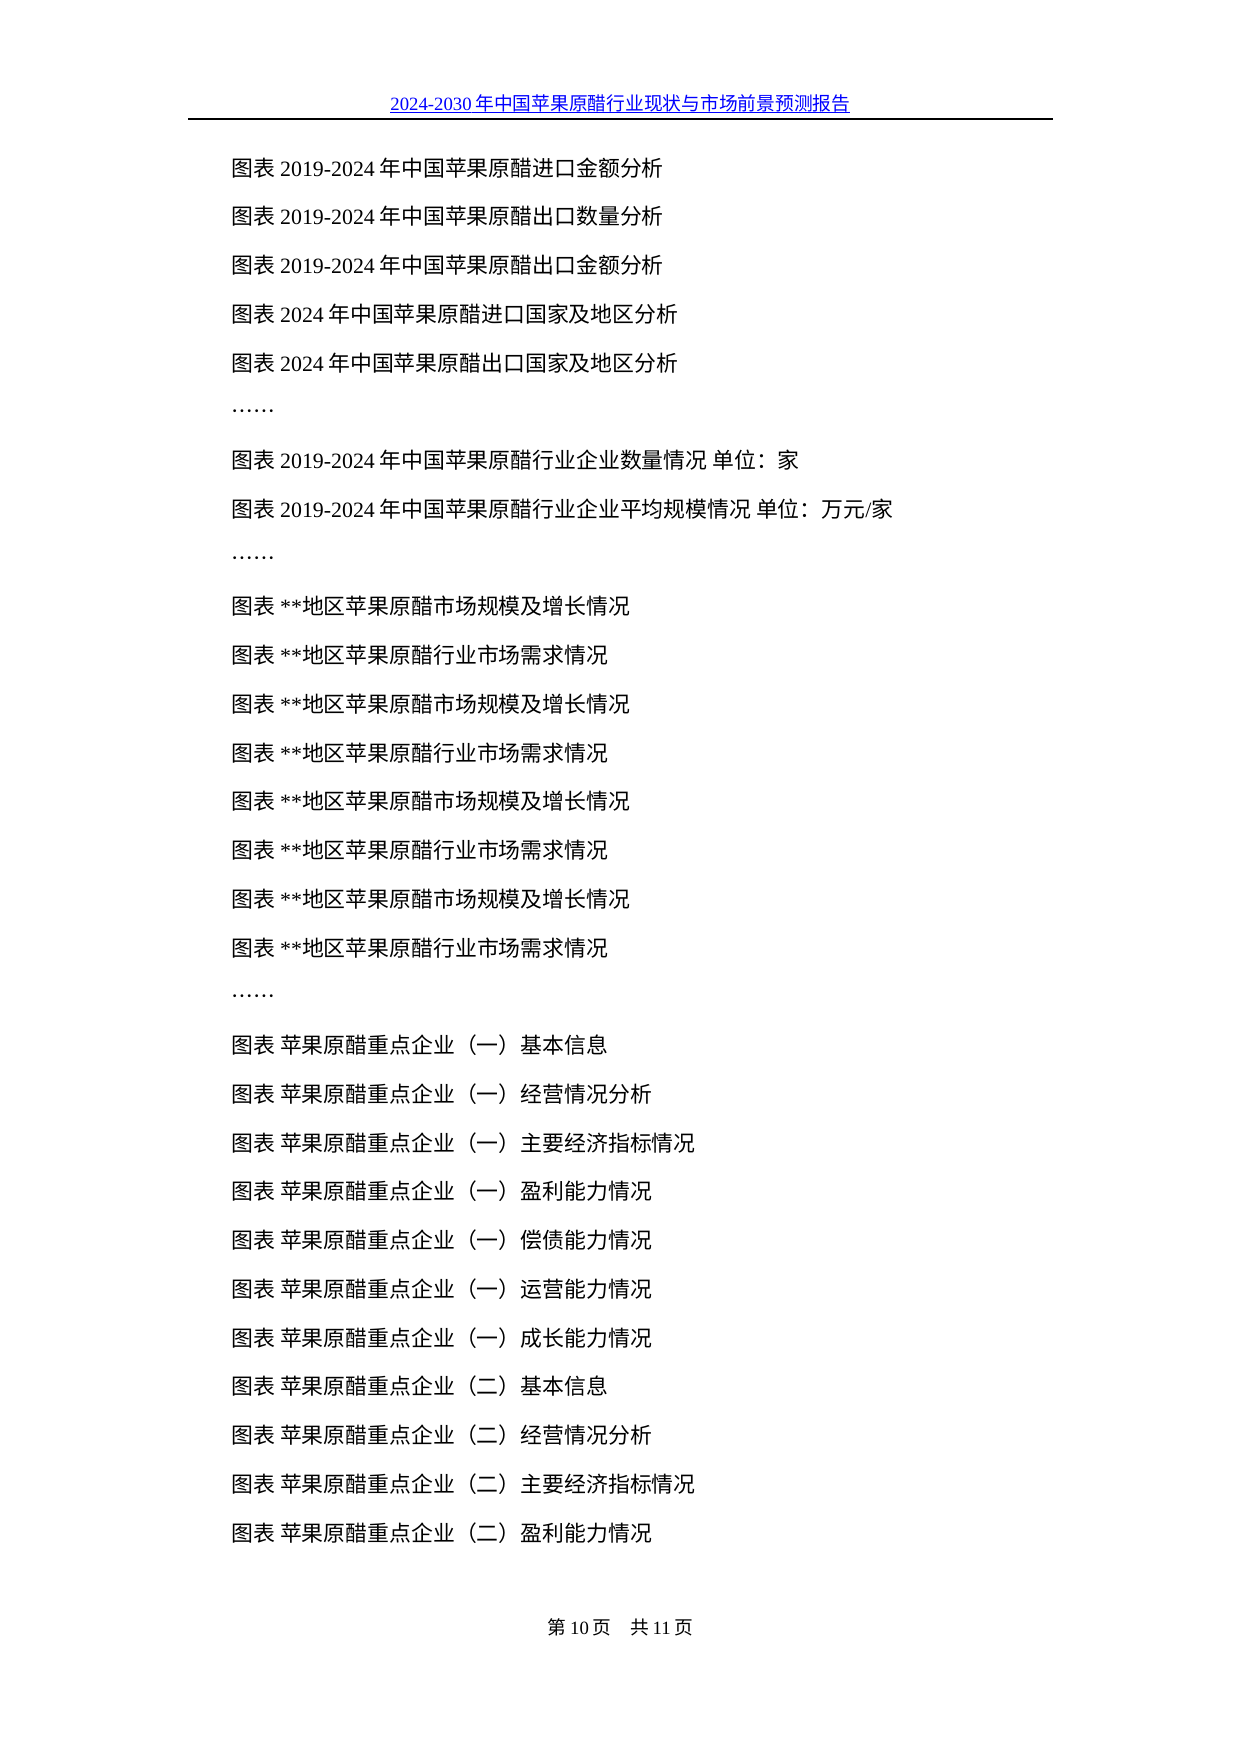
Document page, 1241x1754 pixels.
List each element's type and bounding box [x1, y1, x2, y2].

text [187, 150, 1053, 1548]
